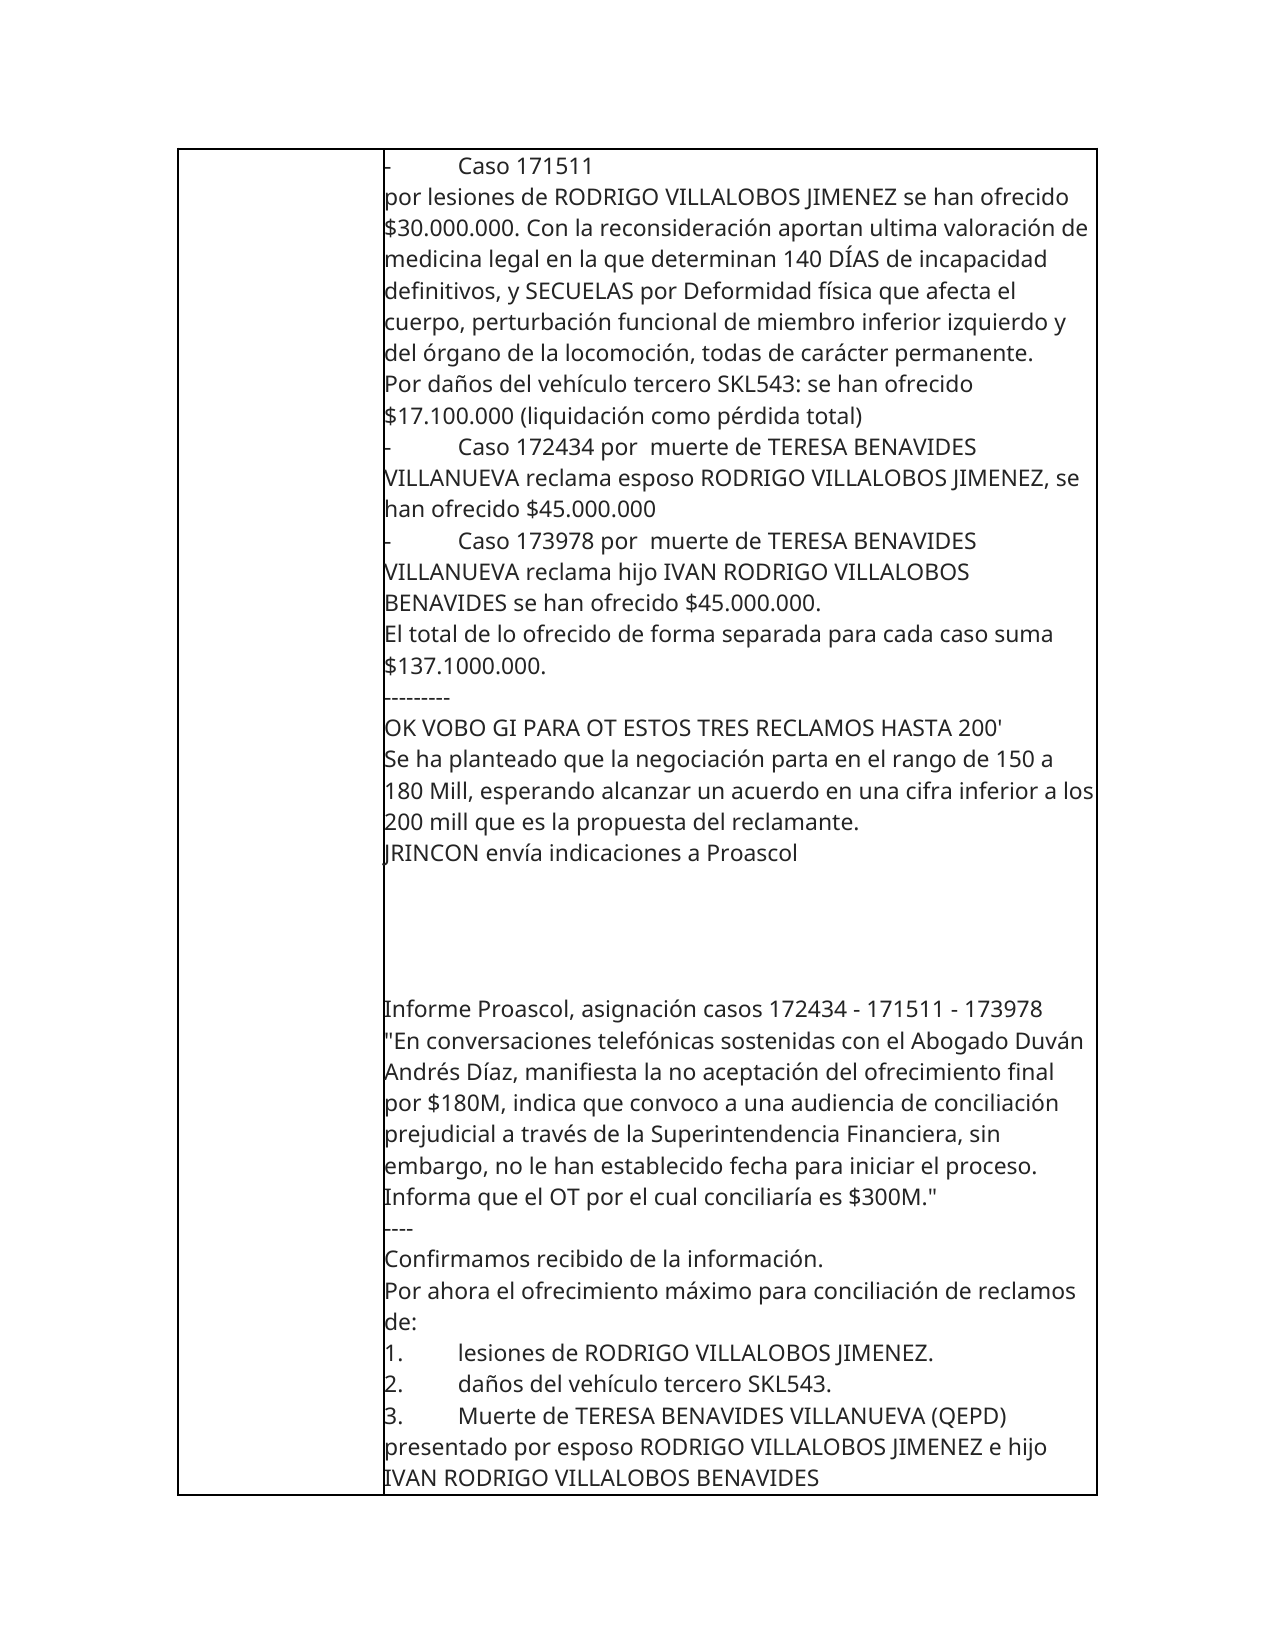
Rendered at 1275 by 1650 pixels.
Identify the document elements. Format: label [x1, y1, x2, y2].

table_cell [179, 150, 383, 1493]
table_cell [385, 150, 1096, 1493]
